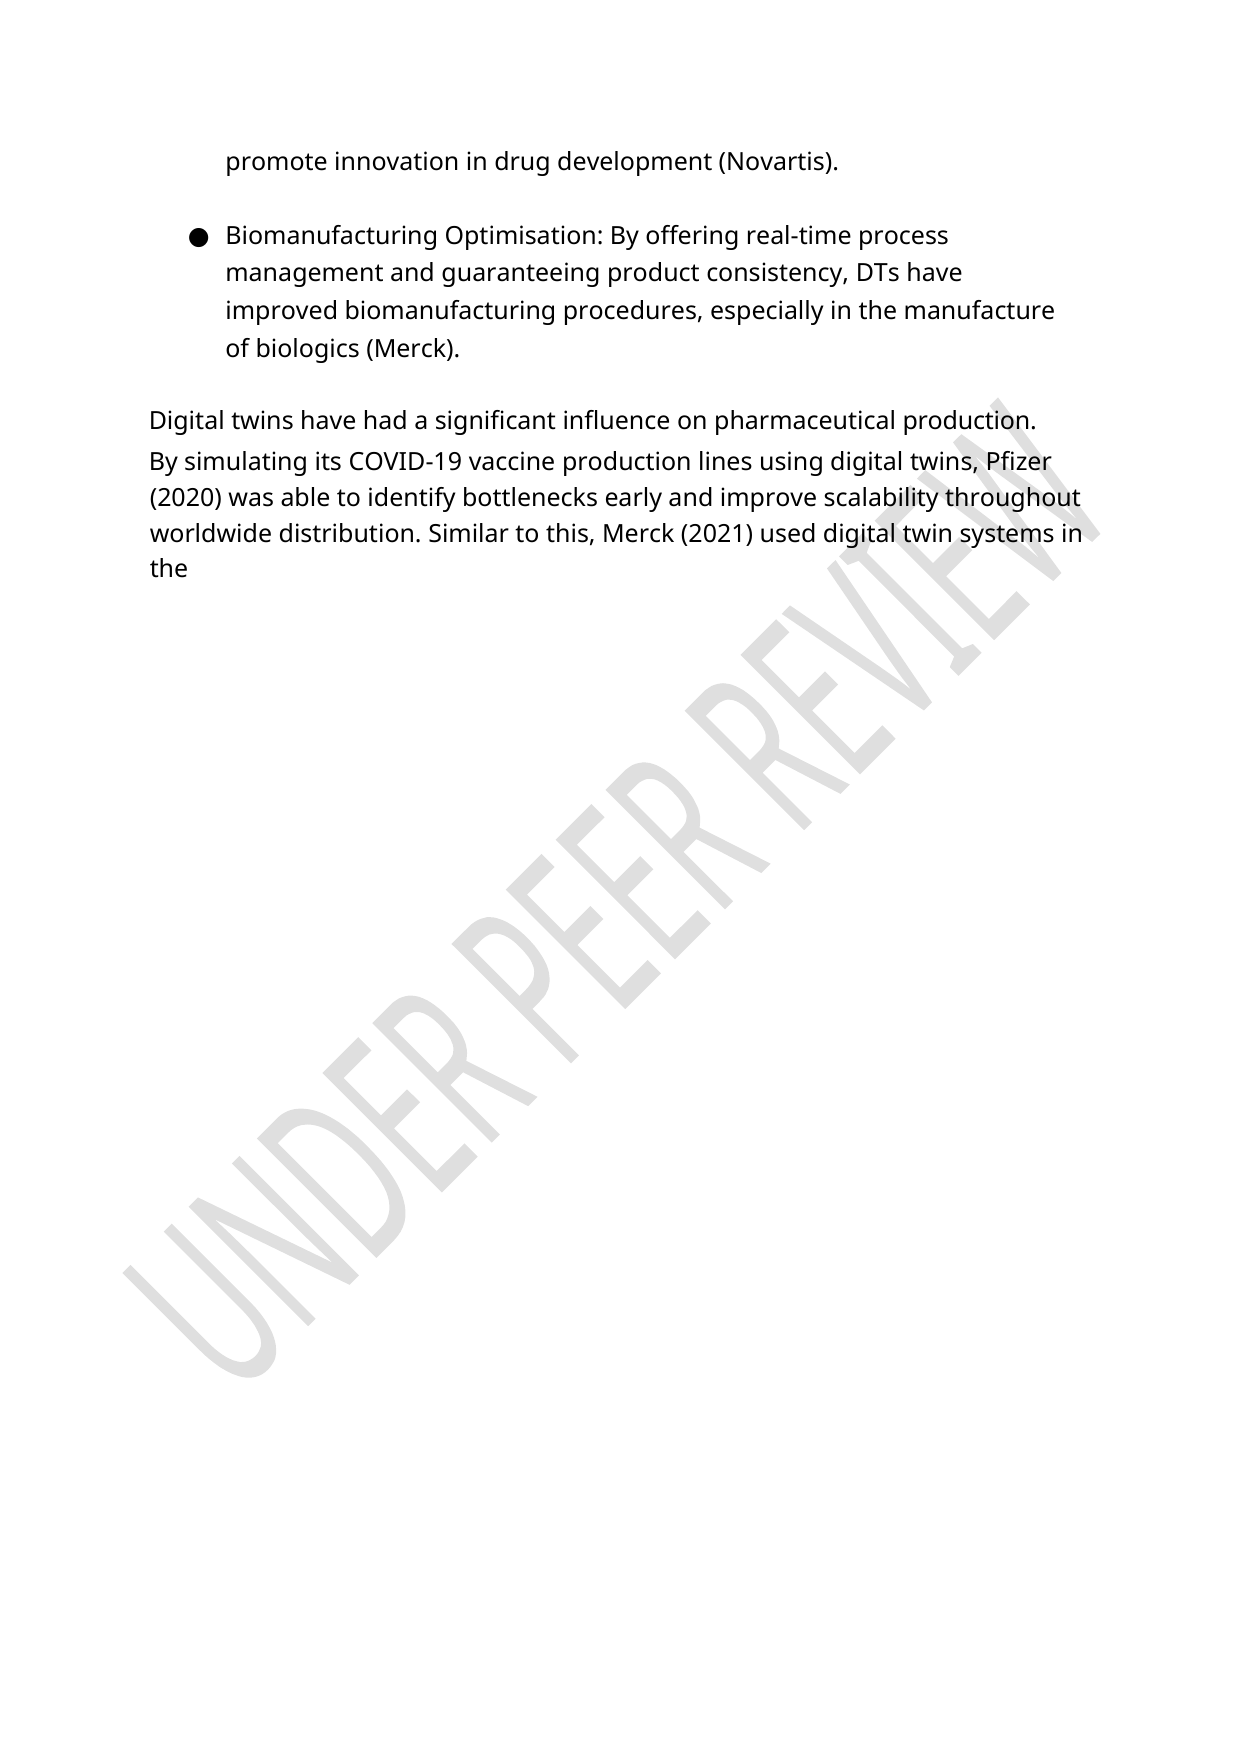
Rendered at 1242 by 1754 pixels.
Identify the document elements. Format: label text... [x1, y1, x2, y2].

text By simulating its COVID-19 vaccine production lines using digital twins, Pfizer (2020) was able to identify bottlenecks early and improve scalability throughout worldwide distribution. Similar to this, Merck (2021) used digital twin systems in the [148, 444, 1109, 585]
list Biomanufacturing Optimisation: By offering real-time process management and guaranteeing product consistency, DTs have improved biomanufacturing procedures, especially in the manufacture of biologics (Merck). [188, 217, 1073, 364]
text Digital twins have had a significant influence on pharmaceutical production. [148, 403, 1109, 437]
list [188, 144, 1041, 178]
